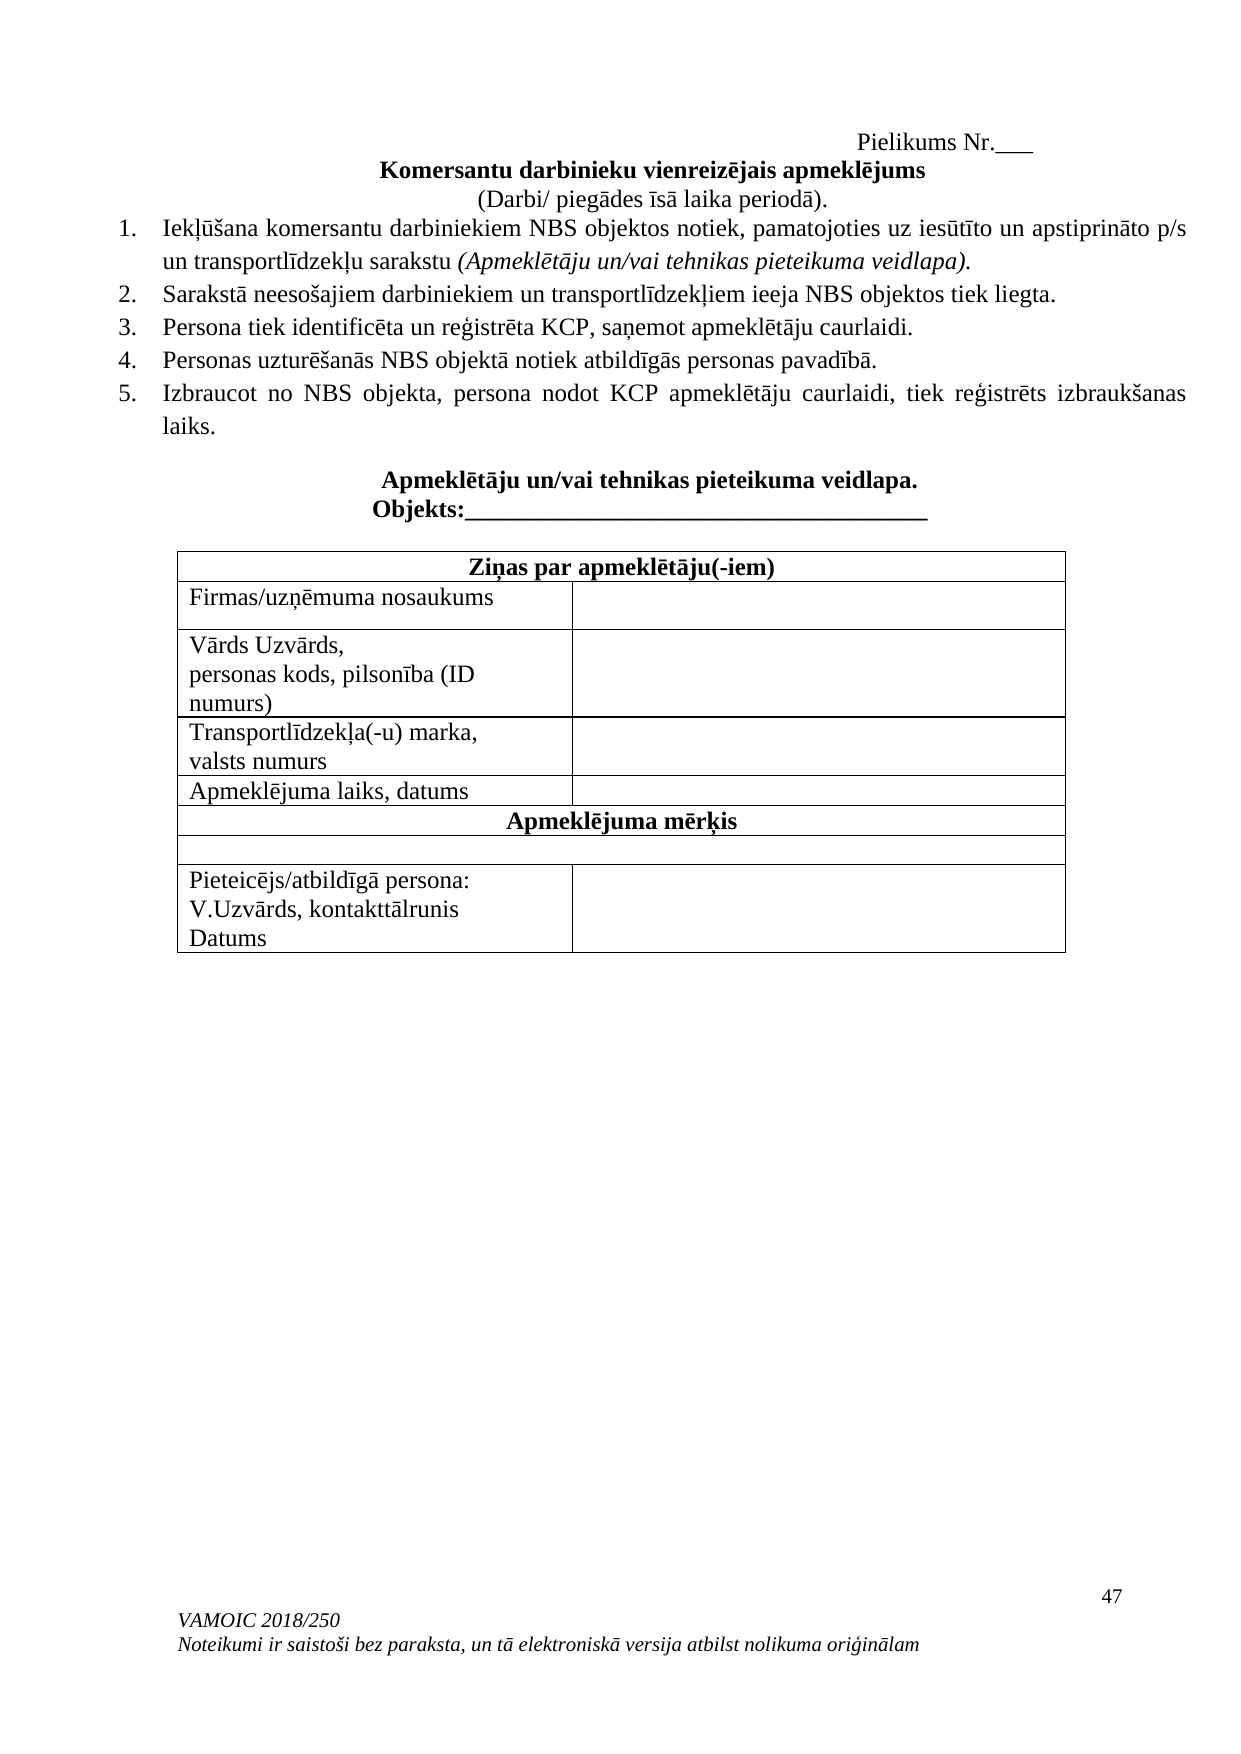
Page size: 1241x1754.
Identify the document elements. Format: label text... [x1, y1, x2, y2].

list Izbraucot no NBS objekta, persona nodot KCP apmeklētāju caurlaidi, tiek reģistrēts izbraukšanas laiks. [118, 378, 1187, 440]
text Apmeklētāju un/vai tehnikas pieteikuma veidlapa. [177, 465, 1122, 494]
text (Darbi/ piegādes īsā laika periodā). [118, 184, 1187, 213]
table_cell [178, 836, 1065, 864]
list Personas uzturēšanās NBS objektā notiek atbildīgās personas pavadībā. [118, 345, 1187, 374]
list Persona tiek identificēta un reģistrēta KCP, saņemot apmeklētāju caurlaidi. [118, 312, 1187, 341]
table_header Ziņas par apmeklētāju(-iem) [178, 552, 1065, 581]
table_cell Pieteicējs/atbildīgā persona: V.Uzvārds, kontakttālrunis Datums [178, 865, 572, 952]
text Pielikums Nr.___ [612, 127, 1187, 155]
table_cell Transportlīdzekļa(-u) marka, valsts numurs [178, 718, 572, 775]
text Objekts:_____________________________________ [177, 494, 1122, 522]
table_cell Apmeklējuma laiks, datums [178, 776, 572, 805]
text Komersantu darbinieku vienreizējais apmeklējums [118, 155, 1187, 184]
table_cell [573, 582, 1065, 629]
table_cell [573, 865, 1065, 952]
table_cell Vārds Uzvārds, personas kods, pilsonība (ID numurs) [178, 630, 572, 716]
table_cell [573, 630, 1065, 716]
table_cell [573, 776, 1065, 805]
table_cell [573, 718, 1065, 775]
table_cell Firmas/uzņēmuma nosaukums [178, 582, 572, 629]
list Iekļūšana komersantu darbiniekiem NBS objektos notiek, pamatojoties uz iesūtīto un apstiprināto p/s un transportlīdzekļu sarakstu (Apmeklētāju un/vai tehnikas pieteikuma veidlapa). [118, 213, 1187, 275]
list Sarakstā neesošajiem darbiniekiem un transportlīdzekļiem ieeja NBS objektos tiek liegta. [118, 279, 1122, 308]
table_cell Apmeklējuma mērķis [178, 806, 1065, 834]
